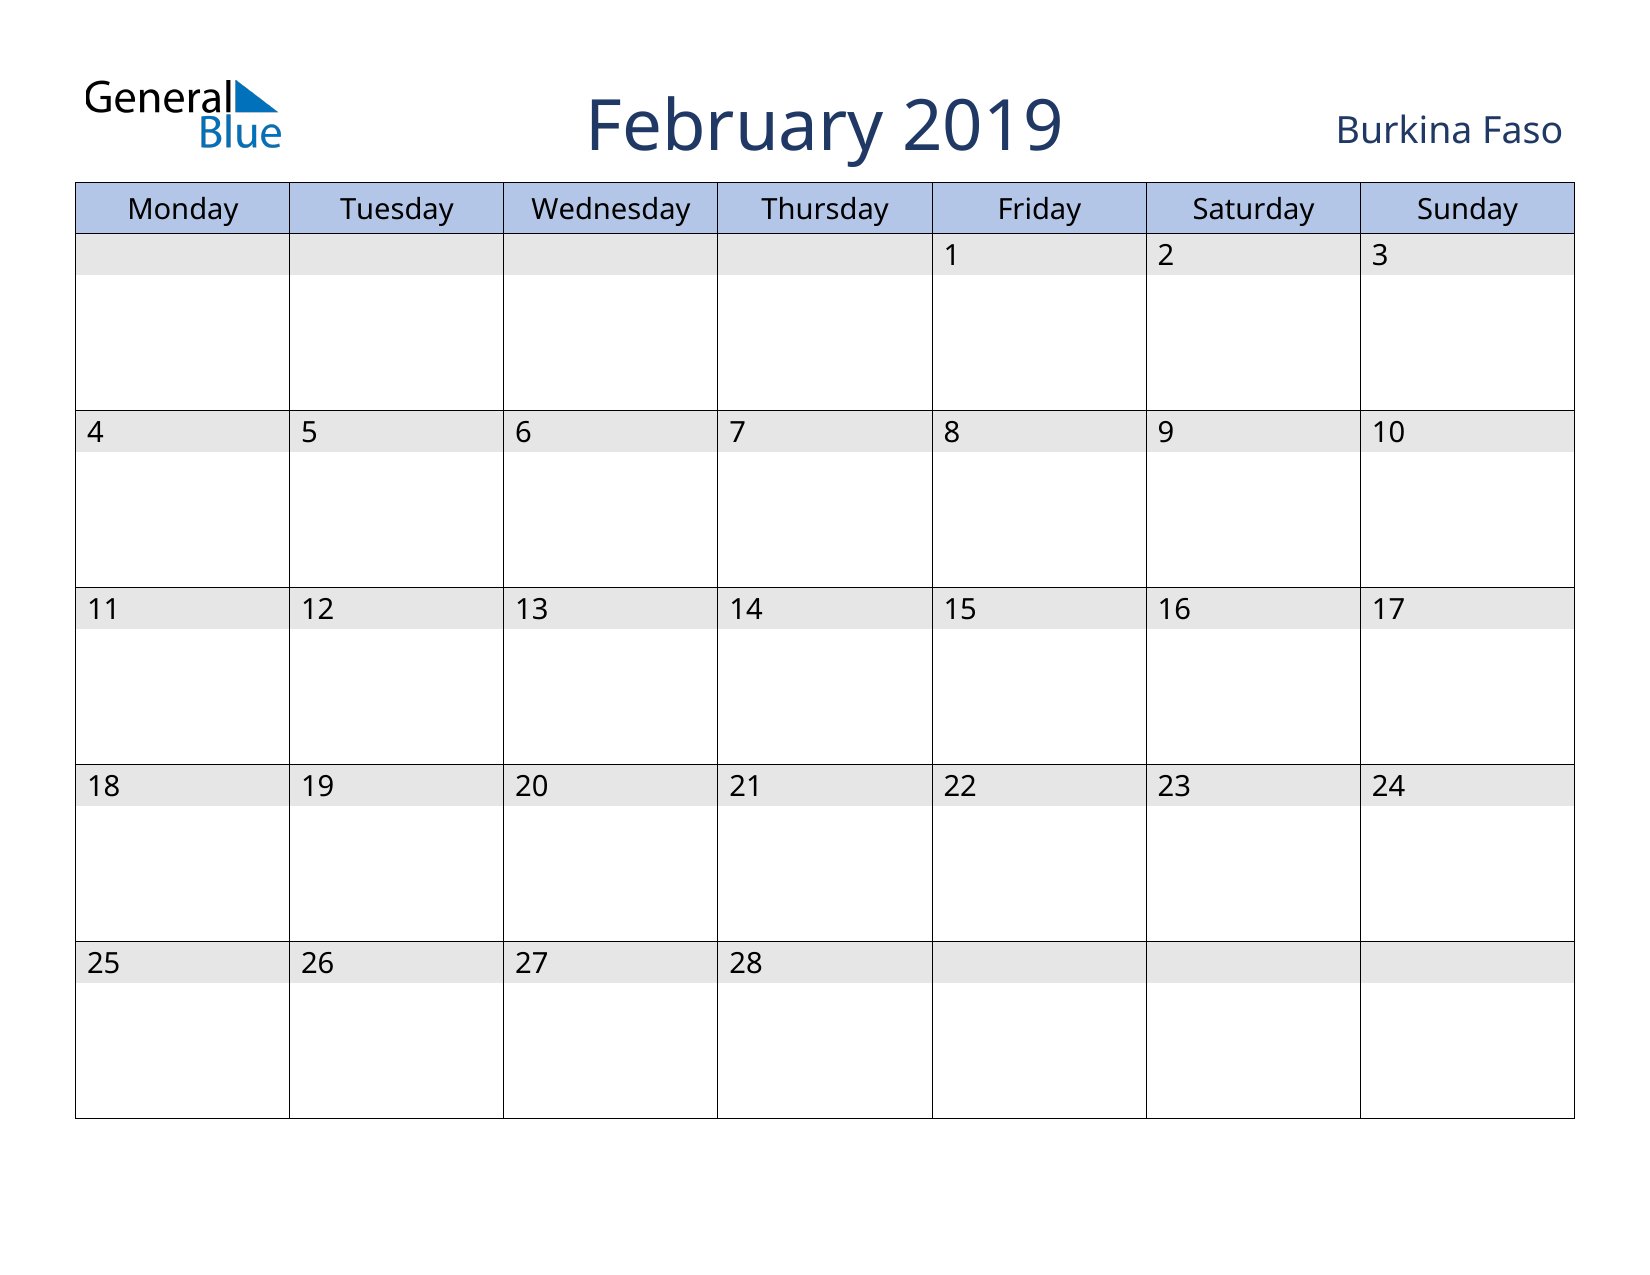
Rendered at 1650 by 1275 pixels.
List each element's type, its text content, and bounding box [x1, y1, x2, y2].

table_cell [1147, 275, 1360, 410]
table_cell [76, 234, 289, 275]
table_cell 24 [1361, 765, 1574, 806]
table_cell 18 [76, 765, 289, 806]
table_cell [290, 452, 503, 587]
table_cell [290, 234, 503, 275]
table_cell [933, 983, 1146, 1118]
table_cell [76, 806, 289, 941]
table_cell [1147, 452, 1360, 587]
table_cell 23 [1147, 765, 1360, 806]
table_cell [1147, 983, 1360, 1118]
table_cell [933, 629, 1146, 764]
picture [86, 80, 281, 148]
table_cell [718, 629, 932, 764]
table_cell [718, 983, 932, 1118]
table_cell 5 [290, 411, 503, 452]
table_cell 15 [933, 588, 1146, 629]
table_cell 1 [933, 234, 1146, 275]
table_cell [1361, 942, 1574, 983]
table_cell Monday [76, 183, 289, 233]
table_cell [504, 452, 717, 587]
table_cell [1361, 275, 1574, 410]
table_cell Tuesday [290, 183, 503, 233]
table_header February 2019 [504, 75, 1146, 182]
table_cell [504, 983, 717, 1118]
table_cell [504, 806, 717, 941]
table_cell 20 [504, 765, 717, 806]
table_cell [76, 983, 289, 1118]
table_cell Sunday [1361, 183, 1574, 233]
table_cell [76, 275, 289, 410]
table_cell Saturday [1147, 183, 1360, 233]
table_cell [1361, 629, 1574, 764]
table_cell [290, 275, 503, 410]
table_cell 17 [1361, 588, 1574, 629]
table_cell 16 [1147, 588, 1360, 629]
table_cell 7 [718, 411, 932, 452]
table_cell [1147, 942, 1360, 983]
table_cell [933, 452, 1146, 587]
table_cell [718, 806, 932, 941]
table_cell 10 [1361, 411, 1574, 452]
table_cell [290, 983, 503, 1118]
table_cell [718, 275, 932, 410]
table_cell Wednesday [504, 183, 717, 233]
table_cell 12 [290, 588, 503, 629]
table_cell [718, 452, 932, 587]
table_cell 28 [718, 942, 932, 983]
table_cell [933, 806, 1146, 941]
table_cell 22 [933, 765, 1146, 806]
table_cell 25 [76, 942, 289, 983]
table_cell 14 [718, 588, 932, 629]
table_cell Friday [933, 183, 1146, 233]
table_cell 27 [504, 942, 717, 983]
table_cell [504, 234, 717, 275]
table_header Burkina Faso [1146, 75, 1574, 182]
table_cell [504, 629, 717, 764]
table_cell 11 [76, 588, 289, 629]
table_cell [1147, 806, 1360, 941]
table_cell 2 [1147, 234, 1360, 275]
table_cell [290, 806, 503, 941]
table_cell 4 [76, 411, 289, 452]
table_cell [1361, 452, 1574, 587]
table_cell [933, 942, 1146, 983]
table_cell 19 [290, 765, 503, 806]
table_cell [76, 629, 289, 764]
table_cell Thursday [718, 183, 932, 233]
table_cell 9 [1147, 411, 1360, 452]
table_cell [76, 452, 289, 587]
table_cell 3 [1361, 234, 1574, 275]
table_cell 13 [504, 588, 717, 629]
table_cell [1147, 629, 1360, 764]
table_cell 26 [290, 942, 503, 983]
table_cell 6 [504, 411, 717, 452]
table_cell [1361, 983, 1574, 1118]
table_cell [504, 275, 717, 410]
table_cell [1361, 806, 1574, 941]
table_cell 21 [718, 765, 932, 806]
table_cell [290, 629, 503, 764]
table_header [76, 75, 503, 182]
table_cell 8 [933, 411, 1146, 452]
table_cell [718, 234, 932, 275]
table_cell [933, 275, 1146, 410]
